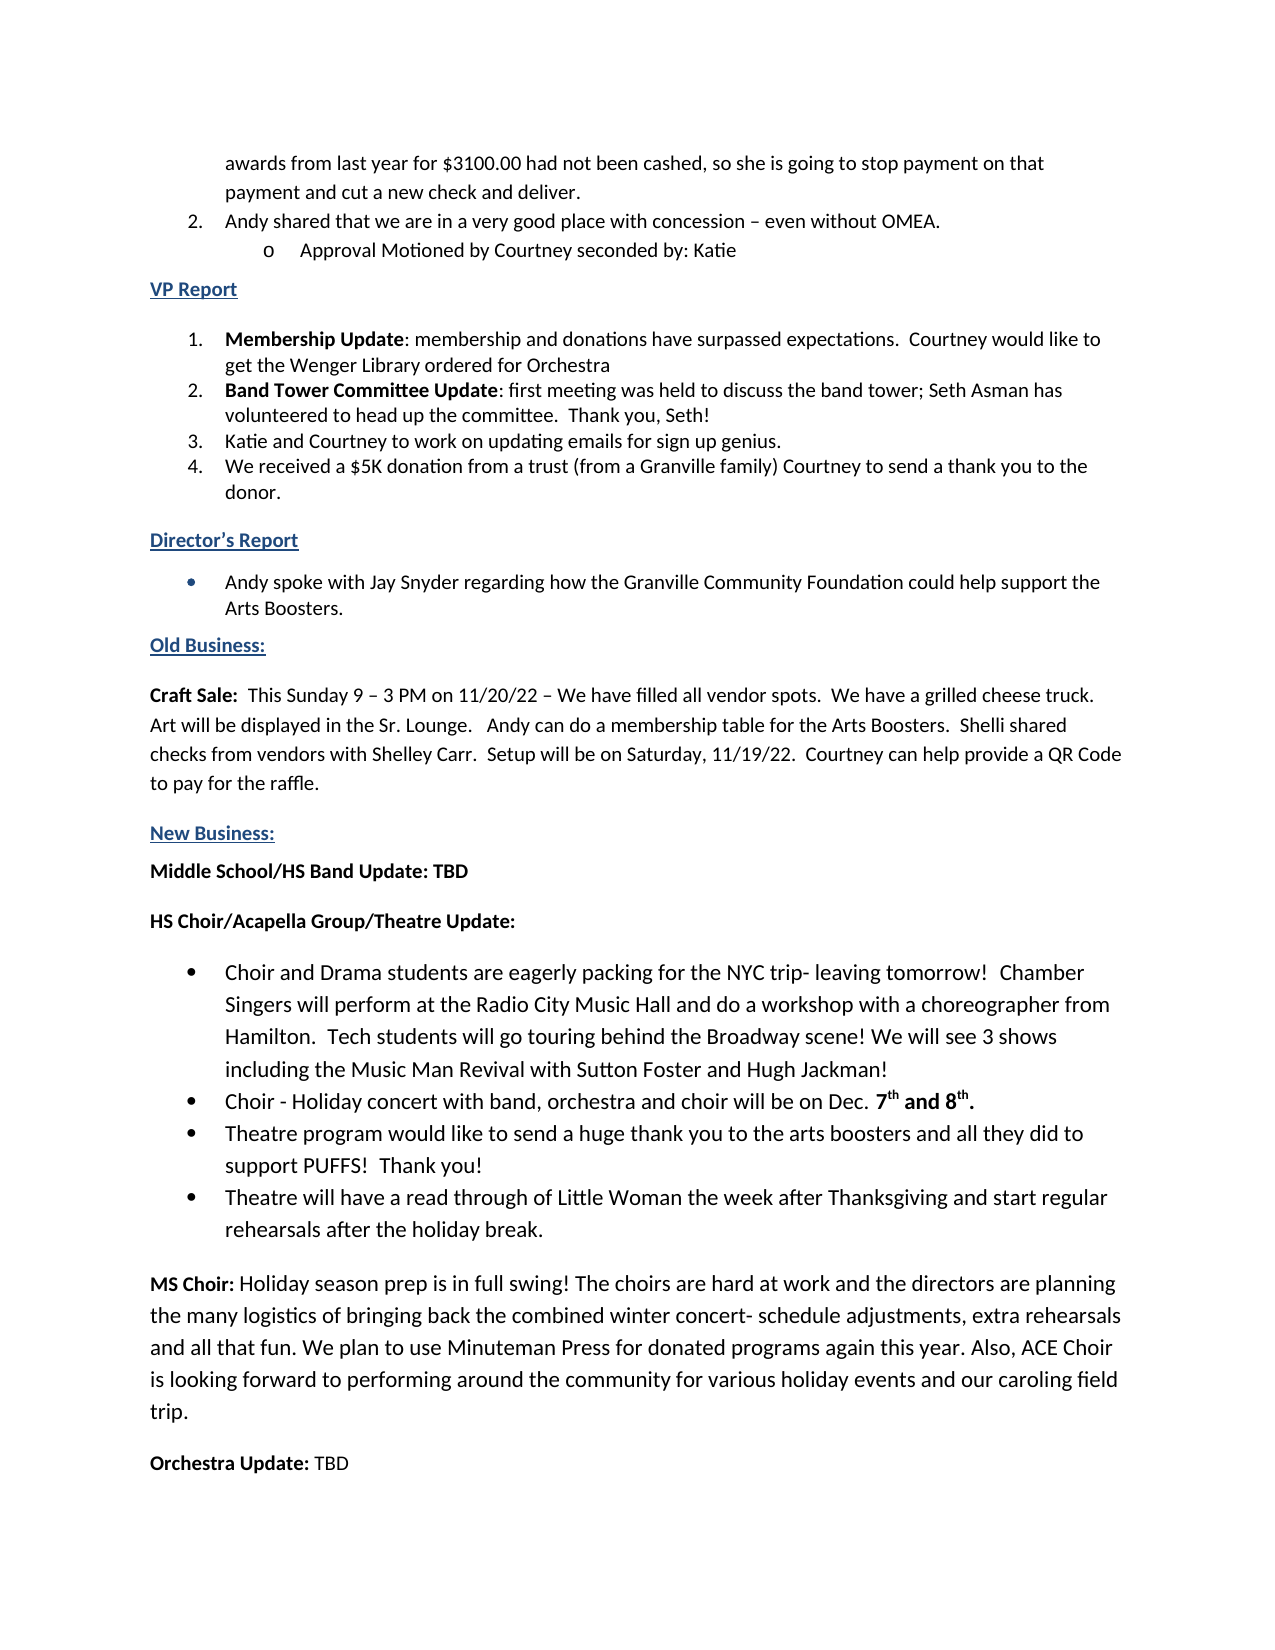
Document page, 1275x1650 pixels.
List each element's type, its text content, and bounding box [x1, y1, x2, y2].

list Band Tower Committee Update: first meeting was held to discuss the band tower; Seth Asman has volunteered to head up the committee. Thank you, Seth! [187, 377, 1125, 428]
list Andy spoke with Jay Snyder regarding how the Granville Community Foundation could help support the Arts Boosters. [187, 569, 1125, 620]
list Katie and Courtney to work on updating emails for sign up genius. [187, 428, 1125, 453]
list Director’s Report [150, 528, 1125, 553]
text Old Business: [150, 633, 1125, 658]
list Theatre program would like to send a huge thank you to the arts boosters and all they did to support PUFFS! Thank you! [187, 1119, 1125, 1179]
list Andy shared that we are in a very good place with concession – even without OMEA. [187, 208, 1125, 234]
list Choir and Drama students are eagerly packing for the NYC trip- leaving tomorrow! Chamber Singers will perform at the Radio City Music Hall and do a workshop with a choreographer from Hamilton. Tech students will go touring behind the Broadway scene! We will see 3 shows including the Music Man Revival with Sutton Foster and Hugh Jackman! [187, 958, 1125, 1083]
text Craft Sale: This Sunday 9 – 3 PM on 11/20/22 – We have filled all vendor spots. We have a grilled cheese truck. Art will be displayed in the Sr. Lounge. Andy can do a membership table for the Arts Boosters. Shelli shared checks from vendors with Shelley Carr. Setup will be on Saturday, 11/19/22. Courtney can help provide a QR Code to pay for the raffle. [150, 683, 1125, 796]
list Theatre will have a read through of Little Woman the week after Thanksgiving and start regular rehearsals after the holiday break. [187, 1183, 1125, 1244]
list Approval Motioned by Courtney seconded by: Katie [262, 237, 1125, 264]
list Membership Update: membership and donations have surpassed expectations. Courtney would like to get the Wenger Library ordered for Orchestra [187, 326, 1125, 377]
list We received a $5K donation from a trust (from a Granville family) Courtney to send a thank you to the donor. [187, 453, 1125, 504]
text MS Choir: Holiday season prep is in full swing! The choirs are hard at work and the directors are planning the many logistics of bringing back the combined winter concert- schedule adjustments, extra rehearsals and all that fun. We plan to use Minuteman Press for donated programs again this year. Also, ACE Choir is looking forward to performing around the community for various holiday events and our caroling field trip. [150, 1269, 1125, 1425]
text Middle School/HS Band Update: TBD [150, 858, 1125, 883]
text Orchestra Update: TBD [150, 1450, 1125, 1476]
text HS Choir/Acapella Group/Theatre Update: [150, 908, 1125, 933]
list Choir - Holiday concert with band, orchestra and choir will be on Dec. 7th and 8th. [187, 1087, 1125, 1115]
text New Business: [150, 820, 1125, 846]
text VP Report [150, 276, 1125, 302]
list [187, 150, 1125, 204]
